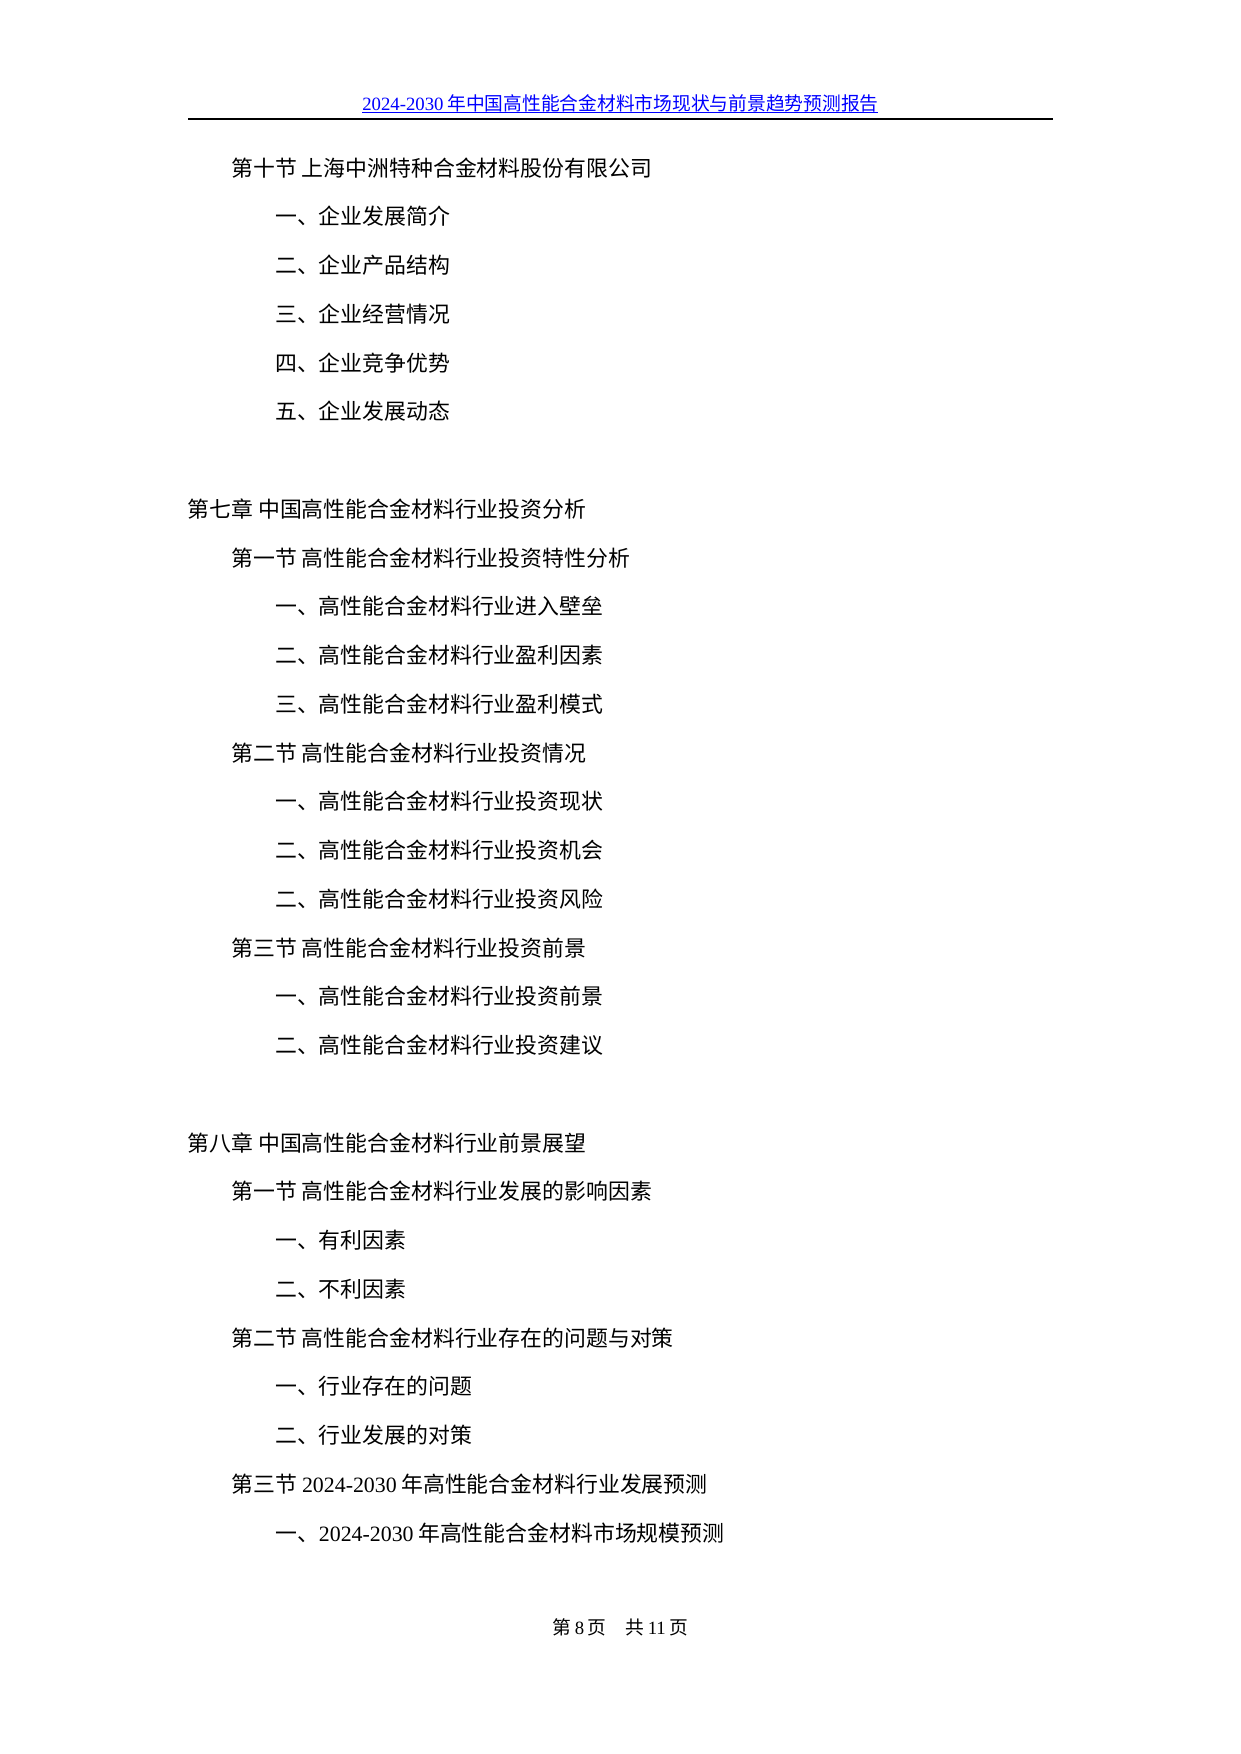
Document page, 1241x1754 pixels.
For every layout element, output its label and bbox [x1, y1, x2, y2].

text [187, 150, 1053, 1548]
